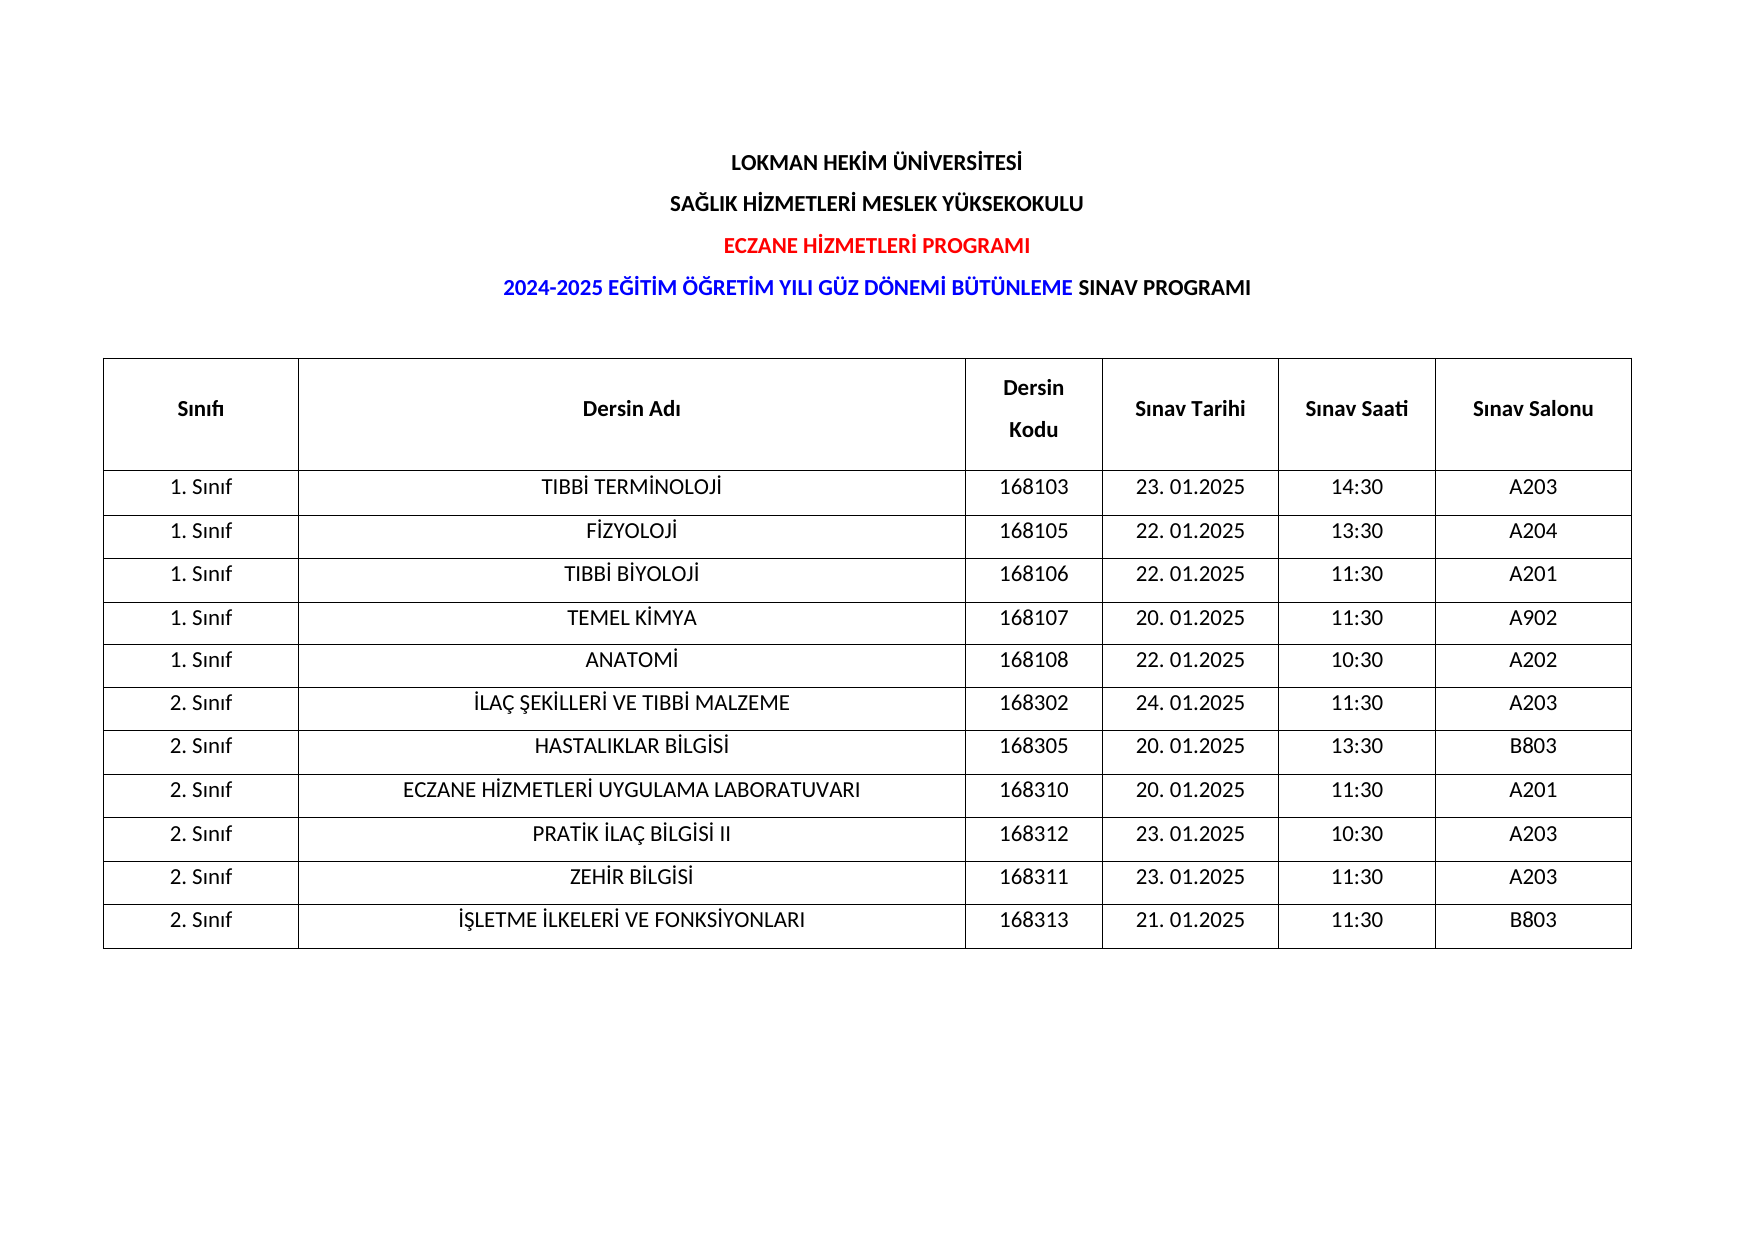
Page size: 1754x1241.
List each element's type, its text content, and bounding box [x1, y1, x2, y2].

table_cell 22. 01.2025 [1103, 645, 1278, 687]
table_cell FİZYOLOJİ [299, 516, 965, 557]
table_cell 168103 [966, 471, 1102, 515]
table_cell 24. 01.2025 [1103, 688, 1278, 729]
table_cell 2. Sınıf [104, 818, 298, 861]
table_cell 168302 [966, 688, 1102, 729]
table_cell PRATİK İLAÇ BİLGİSİ II [299, 818, 965, 861]
table_cell 13:30 [1279, 731, 1435, 774]
table_cell 20. 01.2025 [1103, 731, 1278, 774]
table_header Sınav Salonu [1436, 359, 1631, 470]
table_cell ZEHİR BİLGİSİ [299, 862, 965, 903]
table_cell 1. Sınıf [104, 603, 298, 644]
table_header Sınav Saati [1279, 359, 1435, 470]
table_cell 168108 [966, 645, 1102, 687]
table_cell 14:30 [1279, 471, 1435, 515]
table_cell 11:30 [1279, 603, 1435, 644]
text SAĞLIK HİZMETLERİ MESLEK YÜKSEKOKULU [148, 189, 1606, 218]
table_cell 2. Sınıf [104, 688, 298, 729]
table_cell A204 [1436, 516, 1631, 557]
text LOKMAN HEKİM ÜNİVERSİTESİ [148, 148, 1606, 176]
table_cell 1. Sınıf [104, 645, 298, 687]
table_cell 23. 01.2025 [1103, 818, 1278, 861]
table_cell A203 [1436, 818, 1631, 861]
table_cell 168310 [966, 775, 1102, 817]
table_cell 2. Sınıf [104, 862, 298, 903]
table_cell 168313 [966, 905, 1102, 948]
table_header Sınıfı [104, 359, 298, 470]
table_cell 168105 [966, 516, 1102, 557]
text ECZANE HİZMETLERİ PROGRAMI [148, 232, 1606, 259]
table_cell İLAÇ ŞEKİLLERİ VE TIBBİ MALZEME [299, 688, 965, 729]
table_cell B803 [1436, 905, 1631, 948]
table_cell 11:30 [1279, 905, 1435, 948]
table_cell 1. Sınıf [104, 559, 298, 602]
table_cell 11:30 [1279, 862, 1435, 903]
table_header Dersin Adı [299, 359, 965, 470]
table_cell A201 [1436, 559, 1631, 602]
table_cell 11:30 [1279, 775, 1435, 817]
table_cell 22. 01.2025 [1103, 559, 1278, 602]
table_cell İŞLETME İLKELERİ VE FONKSİYONLARI [299, 905, 965, 948]
table_cell A203 [1436, 471, 1631, 515]
table_cell 20. 01.2025 [1103, 603, 1278, 644]
text 2024-2025 EĞİTİM ÖĞRETİM YILI GÜZ DÖNEMİ BÜTÜNLEME SINAV PROGRAMI [148, 273, 1606, 302]
table_cell 21. 01.2025 [1103, 905, 1278, 948]
table_cell A203 [1436, 862, 1631, 903]
table_cell 2. Sınıf [104, 775, 298, 817]
table_cell 10:30 [1279, 645, 1435, 687]
table_cell HASTALIKLAR BİLGİSİ [299, 731, 965, 774]
table_cell 11:30 [1279, 559, 1435, 602]
table_cell 1. Sınıf [104, 471, 298, 515]
table_header Sınav Tarihi [1103, 359, 1278, 470]
table_cell 22. 01.2025 [1103, 516, 1278, 557]
table_cell A202 [1436, 645, 1631, 687]
table_cell TIBBİ BİYOLOJİ [299, 559, 965, 602]
table_cell A201 [1436, 775, 1631, 817]
table_cell A203 [1436, 688, 1631, 729]
table_cell 168311 [966, 862, 1102, 903]
table_cell TEMEL KİMYA [299, 603, 965, 644]
table_cell 2. Sınıf [104, 905, 298, 948]
table_cell ANATOMİ [299, 645, 965, 687]
table_cell 23. 01.2025 [1103, 862, 1278, 903]
table_cell 23. 01.2025 [1103, 471, 1278, 515]
table_cell ECZANE HİZMETLERİ UYGULAMA LABORATUVARI [299, 775, 965, 817]
table_cell 13:30 [1279, 516, 1435, 557]
table_cell A902 [1436, 603, 1631, 644]
table_cell 168107 [966, 603, 1102, 644]
table_cell B803 [1436, 731, 1631, 774]
table_cell 1. Sınıf [104, 516, 298, 557]
table_cell 11:30 [1279, 688, 1435, 729]
table_cell 2. Sınıf [104, 731, 298, 774]
table_cell 168305 [966, 731, 1102, 774]
table_header Dersin Kodu [966, 359, 1102, 470]
table_cell 168106 [966, 559, 1102, 602]
table_cell 10:30 [1279, 818, 1435, 861]
table_cell 168312 [966, 818, 1102, 861]
table_cell 20. 01.2025 [1103, 775, 1278, 817]
table_cell TIBBİ TERMİNOLOJİ [299, 471, 965, 515]
